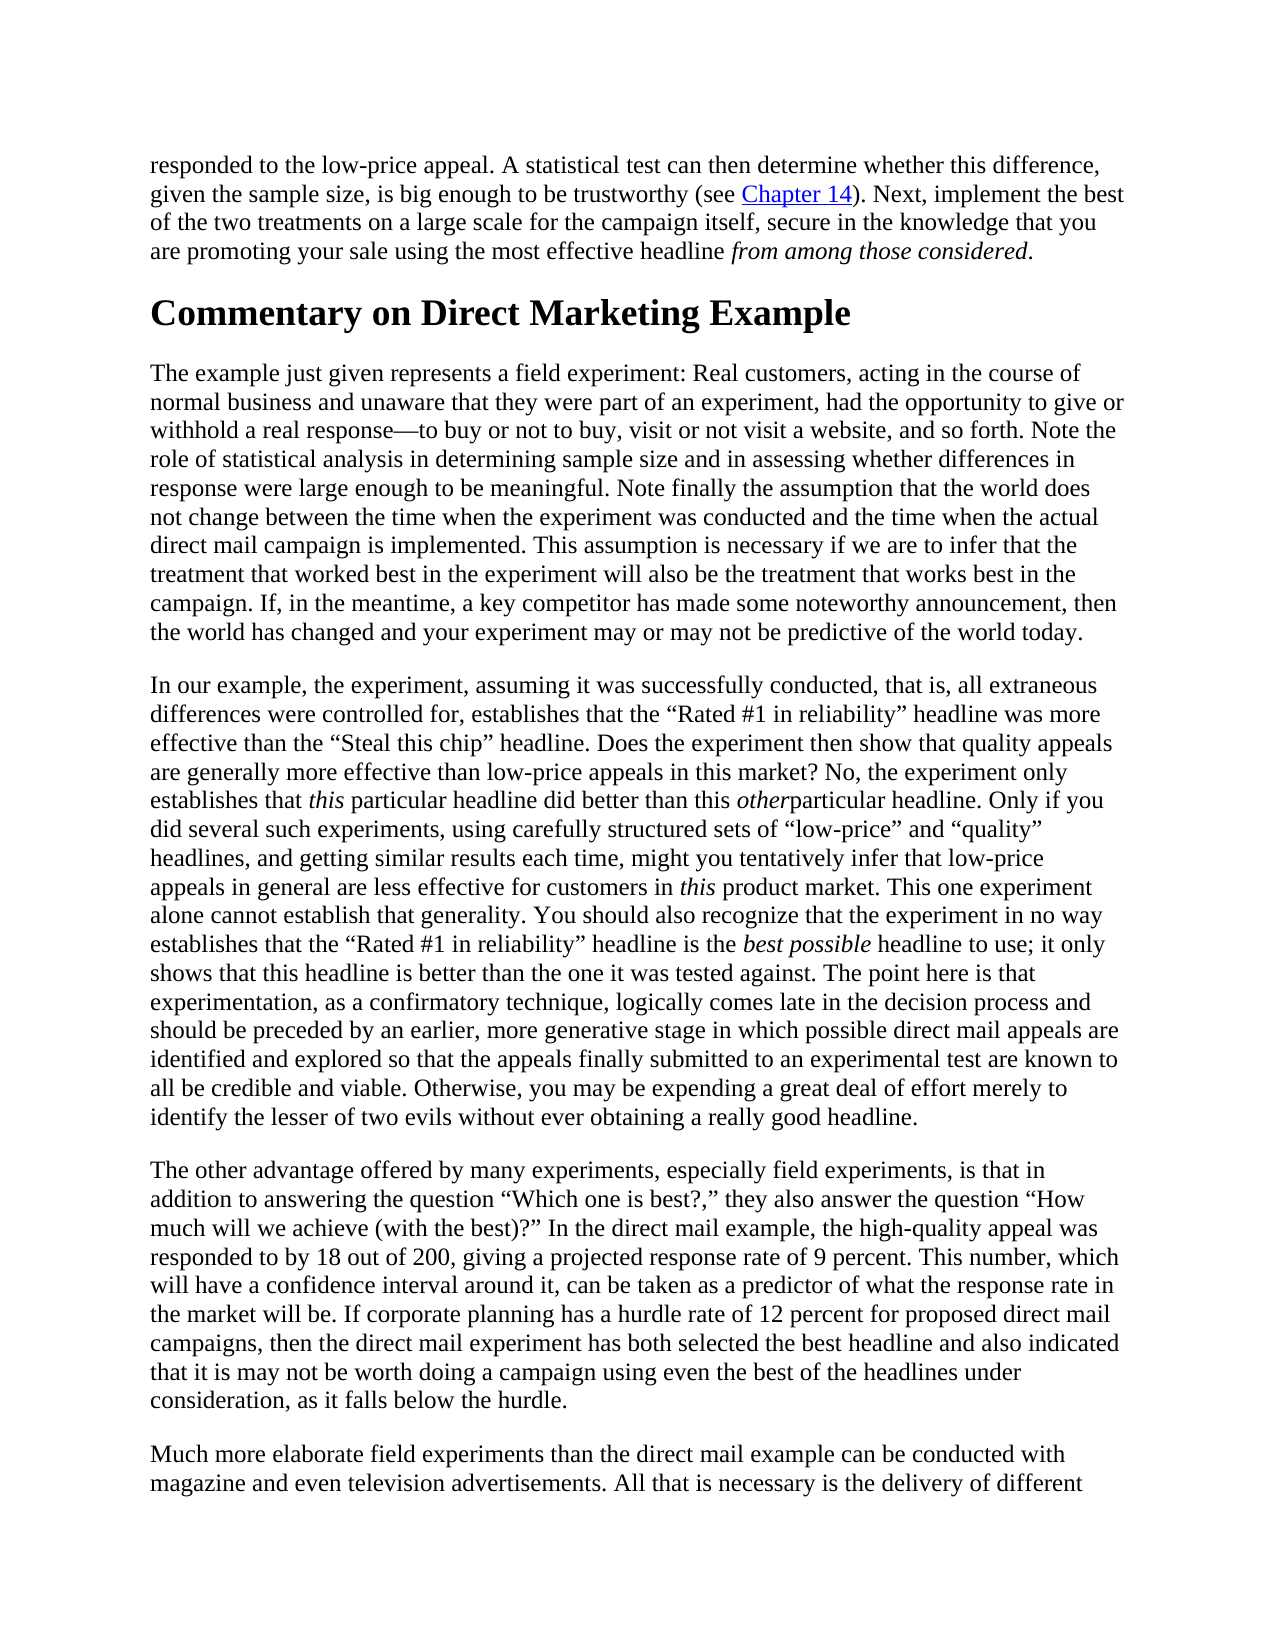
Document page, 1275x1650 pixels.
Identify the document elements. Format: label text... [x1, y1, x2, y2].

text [150, 150, 1125, 265]
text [150, 1439, 1125, 1497]
text The example just given represents a field experiment: Real customers, acting in the course of normal business and unaware that they were part of an experiment, had the opportunity to give or withhold a real response—to buy or not to buy, visit or not visit a website, and so forth. Note the role of statistical analysis in determining sample size and in assessing whether differences in response were large enough to be meaningful. Note finally the assumption that the world does not change between the time when the experiment was conducted and the time when the actual direct mail campaign is implemented. This assumption is necessary if we are to infer that the treatment that worked best in the experiment will also be the treatment that works best in the campaign. If, in the meantime, a key competitor has made some noteworthy announcement, then the world has changed and your experiment may or may not be predictive of the world today. [150, 358, 1125, 646]
text In our example, the experiment, assuming it was successfully conducted, that is, all extraneous differences were controlled for, establishes that the “Rated #1 in reliability” headline was more effective than the “Steal this chip” headline. Does the experiment then show that quality appeals are generally more effective than low-price appeals in this market? No, the experiment only establishes that this particular headline did better than this otherparticular headline. Only if you did several such experiments, using carefully structured sets of “low-price” and “quality” headlines, and getting similar results each time, might you tentatively infer that low-price appeals in general are less effective for customers in this product market. This one experiment alone cannot establish that generality. You should also recognize that the experiment in no way establishes that the “Rated #1 in reliability” headline is the best possible headline to use; it only shows that this headline is better than the one it was tested against. The point here is that experimentation, as a confirmatory technique, logically comes late in the decision process and should be preceded by an earlier, more generative stage in which possible direct mail appeals are identified and explored so that the appeals finally submitted to an experimental test are known to all be credible and viable. Otherwise, you may be expending a great deal of effort merely to identify the lesser of two evils without ever obtaining a really good headline. [150, 671, 1125, 1131]
text The other advantage offered by many experiments, especially field experiments, is that in addition to answering the question “Which one is best?,” they also answer the question “How much will we achieve (with the best)?” In the direct mail example, the high-quality appeal was responded to by 18 out of 200, giving a projected response rate of 9 percent. This number, which will have a confidence interval around it, can be taken as a predictor of what the response rate in the market will be. If corporate planning has a hurdle rate of 12 percent for proposed direct mail campaigns, then the direct mail experiment has both selected the best headline and also indicated that it is may not be worth doing a campaign using even the best of the headlines under consideration, as it falls below the hurdle. [150, 1156, 1125, 1414]
text Commentary on Direct Marketing Example [150, 290, 1125, 333]
